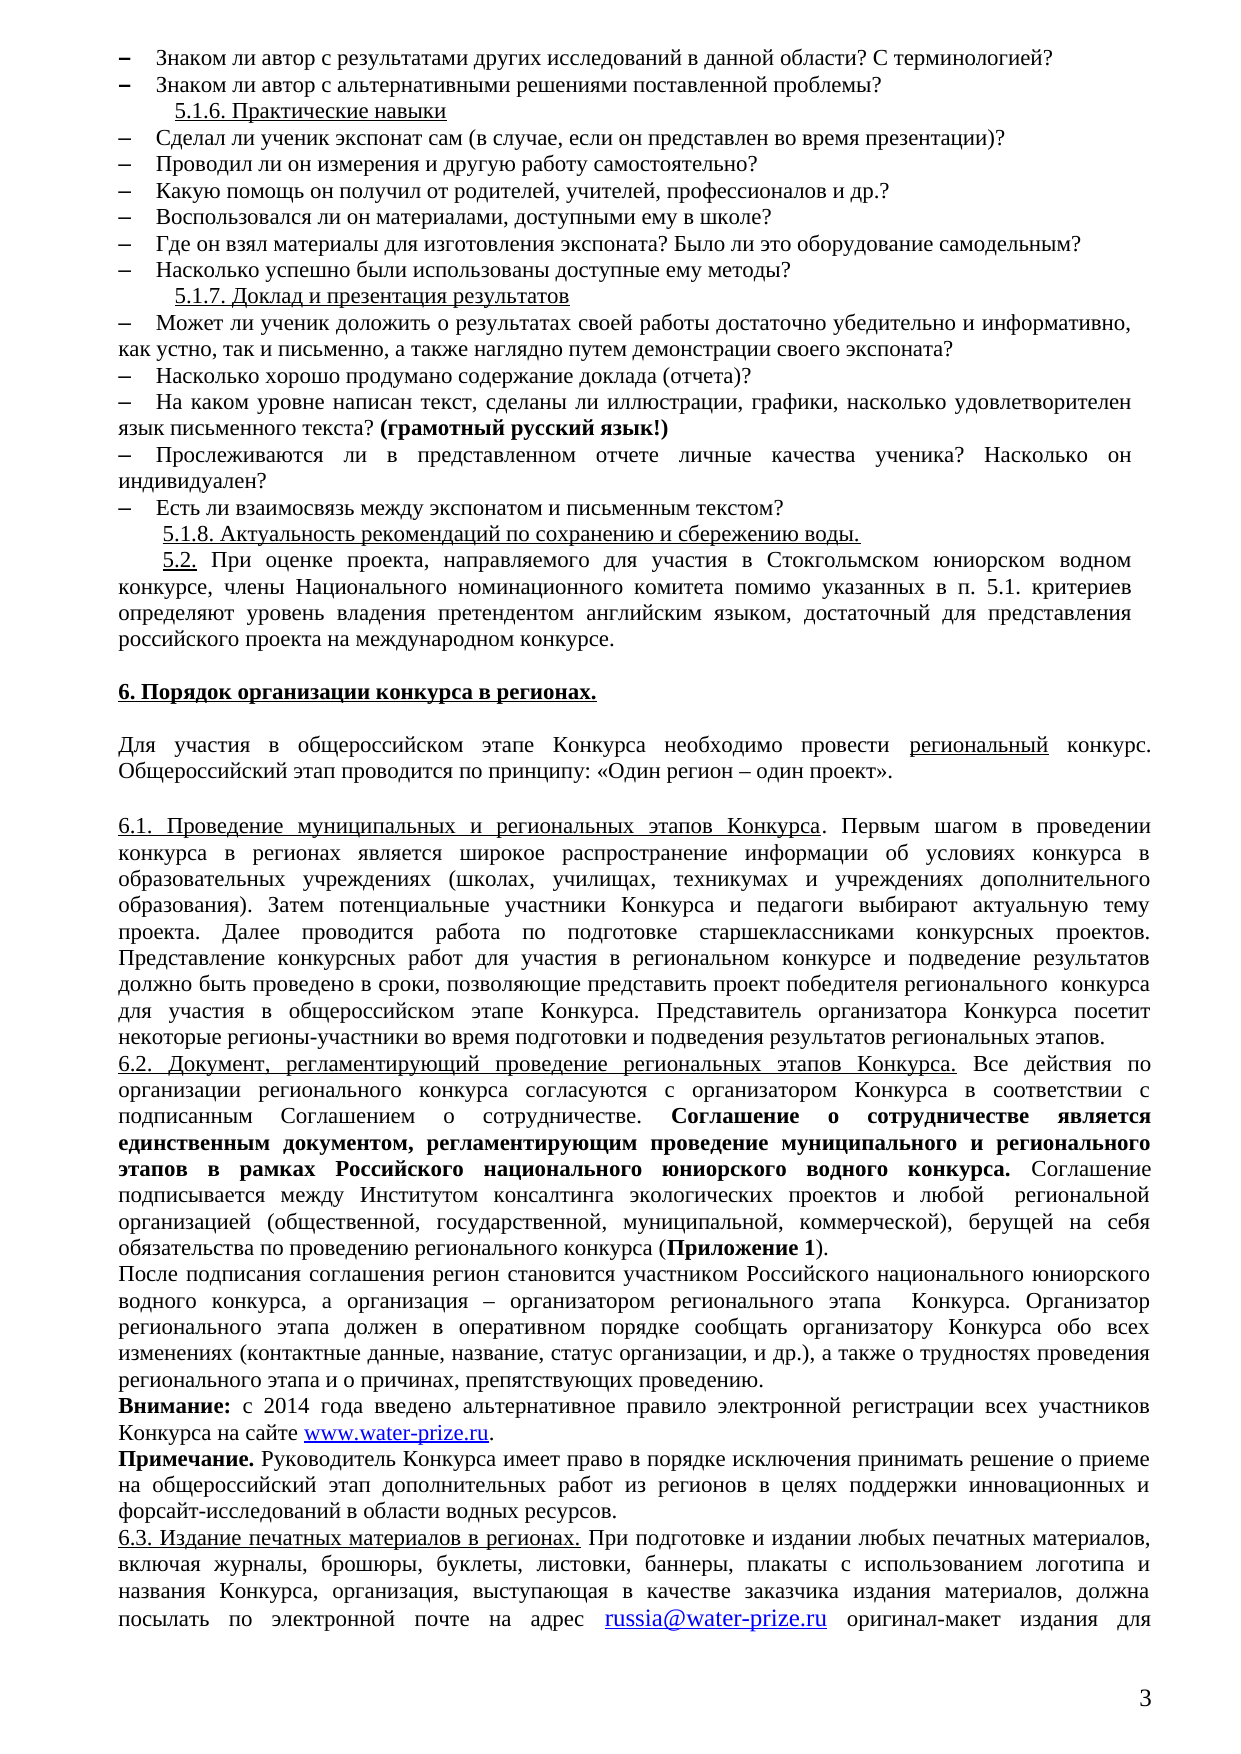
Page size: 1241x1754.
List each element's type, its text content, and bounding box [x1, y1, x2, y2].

text 6. Порядок организации конкурса в регионах. [118, 678, 1152, 704]
text 5.2. При оценке проекта, направляемого для участия в Стокгольмском юниорском водном конкурсе, члены Национального номинационного комитета помимо указанных в п. 5.1. критериев определяют уровень владения претендентом английским языком, достаточный для представления российского проекта на международном конкурсе. [118, 546, 1133, 652]
list Проводил ли он измерения и другую работу самостоятельно? [118, 150, 1133, 177]
text 6.2. Документ, регламентирующий проведение региональных этапов Конкурса. Все действия по организации регионального конкурса согласуются с организатором Конкурса в соответствии с подписанным Соглашением о сотрудничестве. Соглашение о сотрудничестве является единственным документом, регламентирующим проведение муниципального и регионального этапов в рамках Российского национального юниорского водного конкурса. Соглашение подписывается между Институтом консалтинга экологических проектов и любой региональной организацией (общественной, государственной, муниципальной, коммерческой), берущей на себя обязательства по проведению регионального конкурса (Приложение 1). [118, 1049, 1152, 1260]
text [118, 1524, 1152, 1632]
list На каком уровне написан текст, сделаны ли иллюстрации, графики, насколько удовлетворителен язык письменного текста? (грамотный русский язык!) [118, 388, 1133, 441]
list Есть ли взаимосвязь между экспонатом и письменным текстом? [118, 494, 1133, 520]
list Какую помощь он получил от родителей, учителей, профессионалов и др.? [118, 177, 1133, 203]
text Внимание: с 2014 года введено альтернативное правило электронной регистрации всех участников Конкурса на сайте www.water-prize.ru. [118, 1392, 1152, 1445]
list Насколько успешно были использованы доступные ему методы? [118, 256, 1133, 282]
list Знаком ли автор с результатами других исследований в данной области? С терминологией? [118, 44, 1133, 71]
list Насколько хорошо продумано содержание доклада (отчета)? [118, 362, 1133, 388]
text 5.1.6. Практические навыки [118, 97, 1133, 124]
text 6.1. Проведение муниципальных и региональных этапов Конкурса. Первым шагом в проведении конкурса в регионах является широкое распространение информации об условиях конкурса в образовательных учреждениях (школах, училищах, техникумах и учреждениях дополнительного образования). Затем потенциальные участники Конкурса и педагоги выбирают актуальную тему проекта. Далее проводится работа по подготовке старшеклассниками конкурсных проектов. Представление конкурсных работ для участия в региональном конкурсе и подведение результатов должно быть проведено в сроки, позволяющие представить проект победителя регионального конкурса для участия в общероссийском этапе Конкурса. Представитель организатора Конкурса посетит некоторые регионы-участники во время подготовки и подведения результатов региональных этапов. [118, 812, 1152, 1049]
list Прослеживаются ли в представленном отчете личные качества ученика? Насколько он индивидуален? [118, 441, 1133, 494]
list Воспользовался ли он материалами, доступными ему в школе? [118, 203, 1133, 229]
text Для участия в общероссийском этапе Конкурса необходимо провести региональный конкурс. Общероссийский этап проводится по принципу: «Один регион – один проект». [118, 731, 1152, 784]
list Может ли ученик доложить о результатах своей работы достаточно убедительно и информативно, как устно, так и письменно, а также наглядно путем демонстрации своего экспоната? [118, 309, 1133, 362]
text 5.1.7. Доклад и презентация результатов [118, 282, 1133, 309]
list Знаком ли автор с альтернативными решениями поставленной проблемы? [118, 71, 1133, 97]
list Сделал ли ученик экспонат сам (в случае, если он представлен во время презентации)? [118, 124, 1133, 150]
text После подписания соглашения регион становится участником Российского национального юниорского водного конкурса, а организация – организатором регионального этапа Конкурса. Организатор регионального этапа должен в оперативном порядке сообщать организатору Конкурса обо всех изменениях (контактные данные, название, статус организации, и др.), а также о трудностях проведения регионального этапа и о причинах, препятствующих проведению. [118, 1260, 1152, 1392]
list Где он взял материалы для изготовления экспоната? Было ли это оборудование самодельным? [118, 229, 1133, 256]
text 5.1.8. Актуальность рекомендаций по сохранению и сбережению воды. [118, 520, 1133, 546]
text Примечание. Руководитель Конкурса имеет право в порядке исключения принимать решение о приеме на общероссийский этап дополнительных работ из регионов в целях поддержки инновационных и форсайт-исследований в области водных ресурсов. [118, 1445, 1152, 1524]
